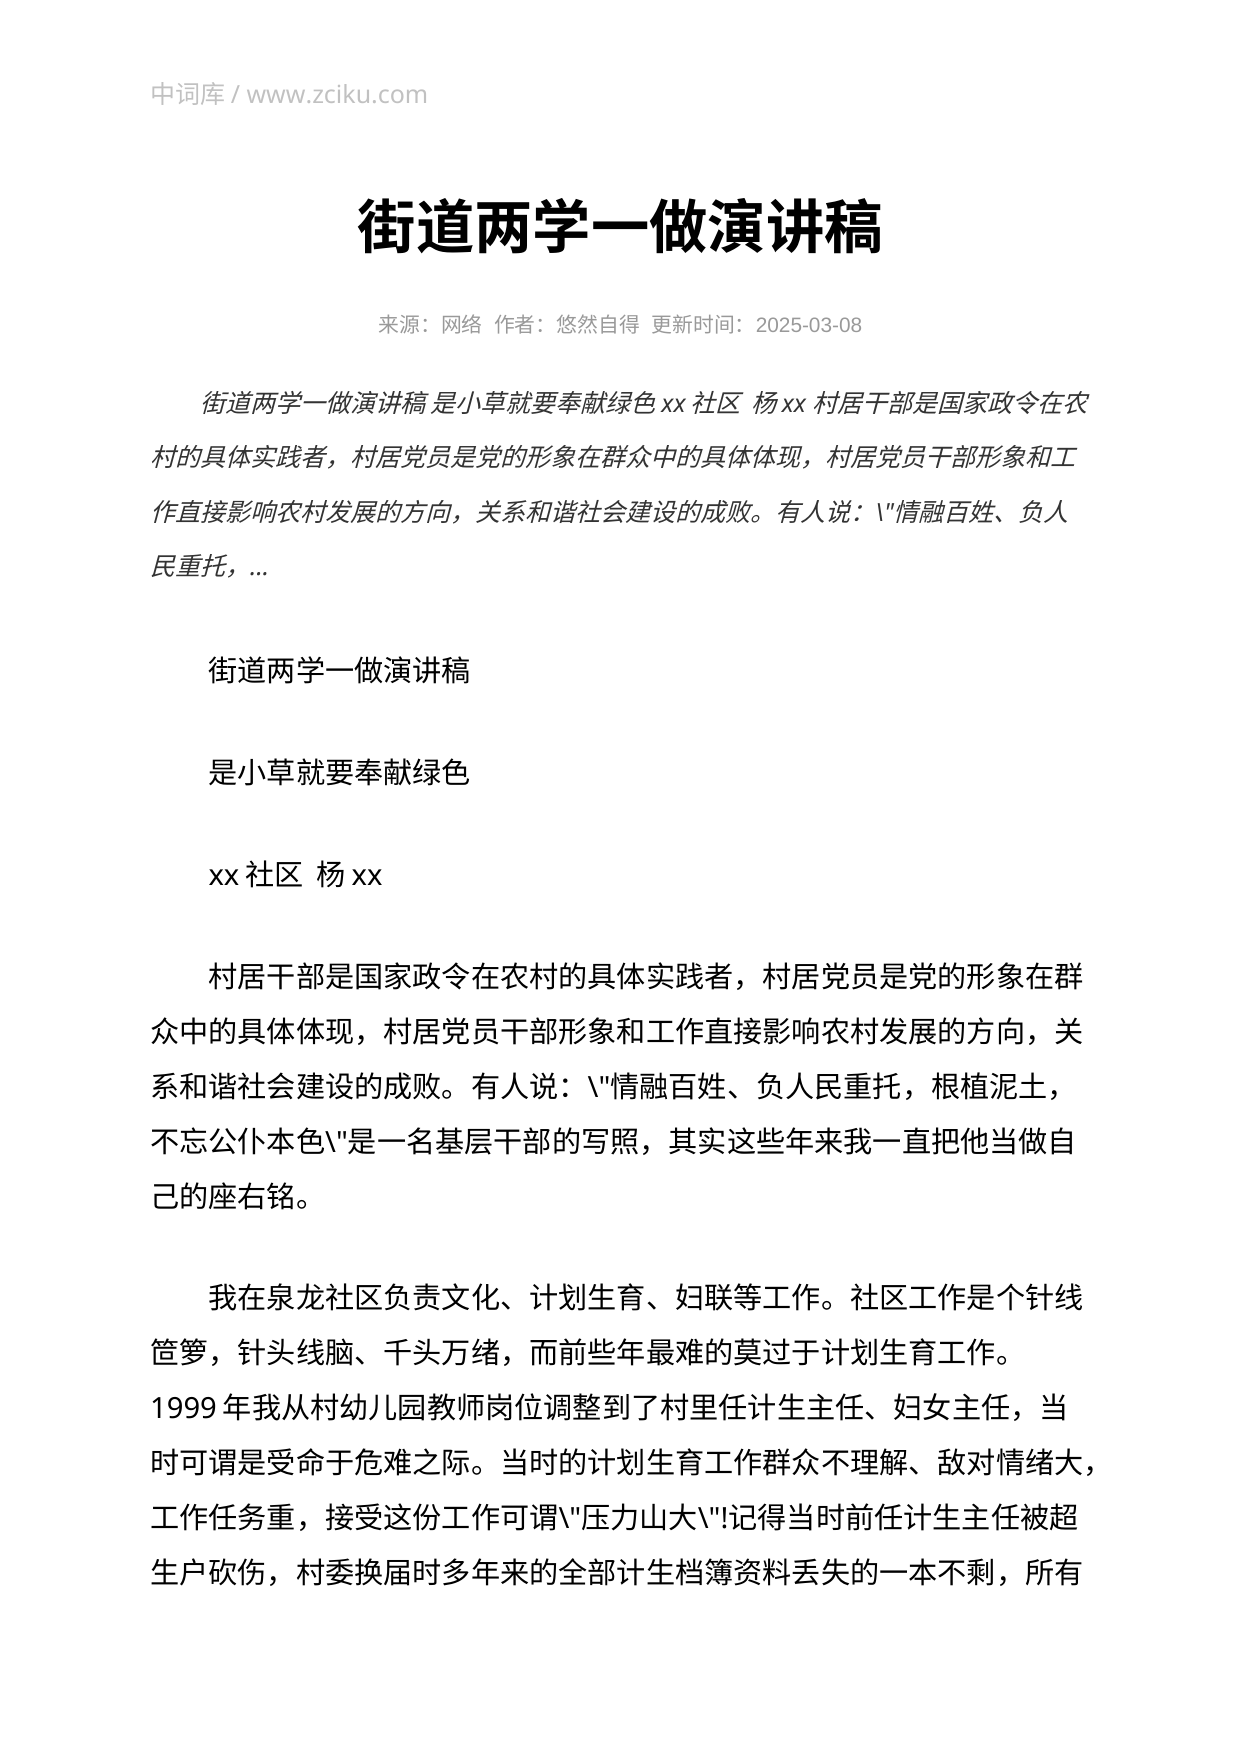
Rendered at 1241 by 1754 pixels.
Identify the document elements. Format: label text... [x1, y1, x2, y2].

text 村居干部是国家政令在农村的具体实践者，村居党员是党的形象在群众中的具体体现，村居党员干部形象和工作直接影响农村发展的方向，关系和谐社会建设的成败。有人说：\"情融百姓、负人民重托，根植泥土，不忘公仆本色\"是一名基层干部的写照，其实这些年来我一直把他当做自己的座右铭。 [150, 953, 1090, 1215]
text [150, 1275, 1090, 1592]
subtitle 街道两学一做演讲稿 [150, 181, 1090, 266]
text 街道两学一做演讲稿 是小草就要奉献绿色 xx社区 杨xx 村居干部是国家政令在农村的具体实践者，村居党员是党的形象在群众中的具体体现，村居党员干部形象和工作直接影响农村发展的方向，关系和谐社会建设的成败。有人说：\"情融百姓、负人民重托，... [150, 383, 1090, 583]
text 是小草就要奉献绿色 [150, 749, 1090, 792]
text 街道两学一做演讲稿 [150, 648, 1090, 690]
text xx社区 杨xx [150, 851, 1090, 894]
text 来源：网络 作者：悠然自得 更新时间：2025-03-08 [150, 313, 1090, 337]
